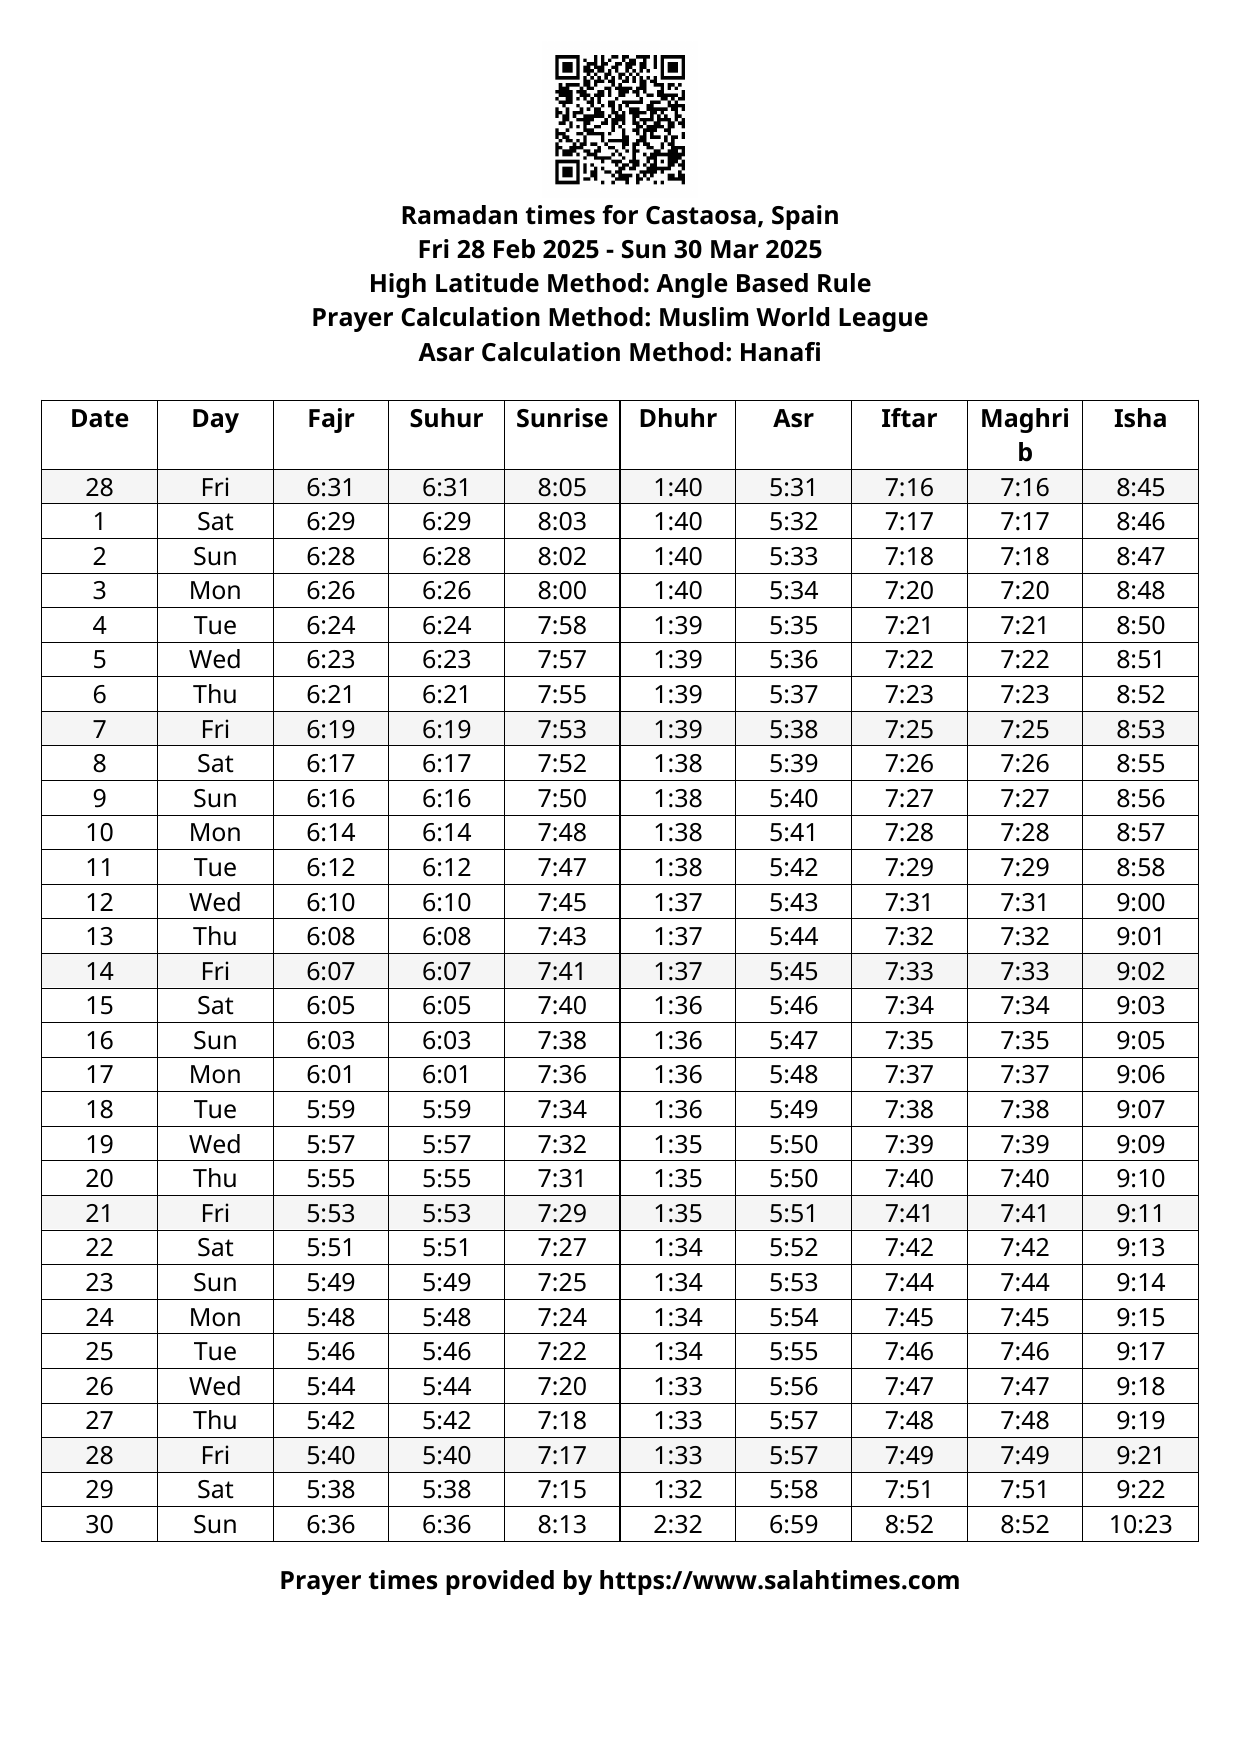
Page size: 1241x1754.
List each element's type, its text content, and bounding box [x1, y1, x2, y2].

table_cell 8:55 [1083, 746, 1198, 780]
table_cell 1:35 [621, 1161, 735, 1195]
table_cell 6:36 [389, 1507, 504, 1541]
table_cell 1:39 [621, 712, 735, 745]
table_cell 7:23 [852, 677, 967, 711]
table_cell Mon [158, 1058, 273, 1091]
table_cell 21 [42, 1196, 157, 1229]
table_cell 7:34 [852, 989, 967, 1022]
table_cell 8:52 [852, 1507, 967, 1541]
table_cell 24 [42, 1300, 157, 1333]
table_cell 5:52 [736, 1231, 851, 1264]
table_cell 7:38 [505, 1023, 619, 1057]
table_cell 5:40 [736, 781, 851, 814]
table_cell 5:36 [736, 643, 851, 676]
table_cell 7:49 [968, 1438, 1082, 1472]
table_cell 7:47 [505, 850, 619, 884]
table_cell 7:49 [852, 1438, 967, 1472]
table_cell 8:00 [505, 574, 619, 607]
table_cell 8:03 [505, 504, 619, 538]
table_cell Sat [158, 746, 273, 780]
table_cell 10:23 [1083, 1507, 1198, 1541]
table_cell 5:57 [736, 1438, 851, 1472]
table_cell 7:58 [505, 608, 619, 642]
table_cell 9:01 [1083, 919, 1198, 953]
table_cell 1:35 [621, 1127, 735, 1160]
table_cell 8:50 [1083, 608, 1198, 642]
table_cell 1:34 [621, 1334, 735, 1368]
table_cell 7:29 [505, 1196, 619, 1229]
table_cell 7:33 [852, 954, 967, 987]
table_cell 6:31 [389, 470, 504, 503]
table_cell 7:17 [505, 1438, 619, 1472]
table_cell 1:36 [621, 1058, 735, 1091]
table_cell 7:47 [852, 1369, 967, 1402]
table_cell Sun [158, 1023, 273, 1057]
table_cell 7:22 [968, 643, 1082, 676]
table_cell 7:16 [968, 470, 1082, 503]
table_cell 7:35 [852, 1023, 967, 1057]
table_cell 6:14 [274, 816, 388, 849]
table_cell 7:42 [968, 1231, 1082, 1264]
table_cell 5:51 [736, 1196, 851, 1229]
table_cell 9:22 [1083, 1473, 1198, 1506]
table_cell 5:38 [274, 1473, 388, 1506]
table_cell 7:27 [505, 1231, 619, 1264]
table_cell 5:53 [736, 1265, 851, 1299]
table_cell 30 [42, 1507, 157, 1541]
table_cell 5:46 [736, 989, 851, 1022]
table_cell 3 [42, 574, 157, 607]
table_cell Wed [158, 885, 273, 918]
table_cell 5:33 [736, 539, 851, 572]
table_cell 9:03 [1083, 989, 1198, 1022]
table_cell 9:09 [1083, 1127, 1198, 1160]
table_cell 5:49 [274, 1265, 388, 1299]
table_cell 7:40 [968, 1161, 1082, 1195]
table_cell 5:58 [736, 1473, 851, 1506]
table_cell 5:53 [389, 1196, 504, 1229]
table_cell 5:40 [274, 1438, 388, 1472]
table_cell 5:55 [736, 1334, 851, 1368]
table_cell 5:57 [274, 1127, 388, 1160]
table_cell 7:18 [852, 539, 967, 572]
table_cell 7:41 [968, 1196, 1082, 1229]
table_cell 7:41 [505, 954, 619, 987]
table_header Sunrise [505, 401, 619, 469]
table_cell 7:20 [968, 574, 1082, 607]
table_cell 1:38 [621, 781, 735, 814]
table_cell 6:19 [389, 712, 504, 745]
table_cell 9:11 [1083, 1196, 1198, 1229]
table_cell 7:38 [968, 1092, 1082, 1126]
table_cell 7:50 [505, 781, 619, 814]
table_cell 7:27 [852, 781, 967, 814]
table_cell 6:24 [389, 608, 504, 642]
table_cell 5:44 [736, 919, 851, 953]
table_cell 8:58 [1083, 850, 1198, 884]
table_cell 9:13 [1083, 1231, 1198, 1264]
table_cell 7:32 [852, 919, 967, 953]
table_cell 7:27 [968, 781, 1082, 814]
table_cell 7:43 [505, 919, 619, 953]
table_cell Thu [158, 677, 273, 711]
table_cell 5 [42, 643, 157, 676]
table_header Fajr [274, 401, 388, 469]
table_cell 7:35 [968, 1023, 1082, 1057]
table_cell 8:51 [1083, 643, 1198, 676]
table_cell 7:20 [852, 574, 967, 607]
table_cell 7:38 [852, 1092, 967, 1126]
table_cell 7:37 [852, 1058, 967, 1091]
text Asar Calculation Method: Hanafi [42, 334, 1198, 368]
table_cell Wed [158, 643, 273, 676]
table_cell Fri [158, 470, 273, 503]
table_cell 1:36 [621, 1023, 735, 1057]
table_cell 6:07 [389, 954, 504, 987]
table_cell 7:31 [968, 885, 1082, 918]
table_cell 5:48 [736, 1058, 851, 1091]
table_cell 8:57 [1083, 816, 1198, 849]
table_cell 1:36 [621, 989, 735, 1022]
table_cell 9:07 [1083, 1092, 1198, 1126]
table_cell Fri [158, 1438, 273, 1472]
table_cell 6:14 [389, 816, 504, 849]
table_cell 6:03 [274, 1023, 388, 1057]
table_cell 7:18 [505, 1404, 619, 1437]
table_cell 5:55 [389, 1161, 504, 1195]
table_cell 1:38 [621, 746, 735, 780]
table_cell 7:31 [852, 885, 967, 918]
table_cell 7:25 [968, 712, 1082, 745]
table_cell 7:42 [852, 1231, 967, 1264]
table_cell 6:28 [389, 539, 504, 572]
table_cell Mon [158, 1300, 273, 1333]
table_cell 1:33 [621, 1404, 735, 1437]
table_cell 1:32 [621, 1473, 735, 1506]
table_cell 6:08 [274, 919, 388, 953]
table_cell 10 [42, 816, 157, 849]
table_cell 6:24 [274, 608, 388, 642]
table_cell 7:51 [968, 1473, 1082, 1506]
text Ramadan times for Castaosa, Spain [42, 198, 1198, 232]
table_cell 1:40 [621, 539, 735, 572]
table_cell 7:25 [852, 712, 967, 745]
table_cell Fri [158, 1196, 273, 1229]
table_cell 7:28 [852, 816, 967, 849]
table_cell 7:18 [968, 539, 1082, 572]
table_cell 6:05 [389, 989, 504, 1022]
table_cell 5:43 [736, 885, 851, 918]
table_cell 6:05 [274, 989, 388, 1022]
table_cell 8:48 [1083, 574, 1198, 607]
table_cell 6:07 [274, 954, 388, 987]
table_cell 7:48 [505, 816, 619, 849]
table_cell 7:16 [852, 470, 967, 503]
table_cell 7:39 [968, 1127, 1082, 1160]
table_cell 5:38 [389, 1473, 504, 1506]
table_cell 7:21 [968, 608, 1082, 642]
table_cell 9:19 [1083, 1404, 1198, 1437]
table_cell 1:34 [621, 1231, 735, 1264]
table_cell 1:40 [621, 504, 735, 538]
table_cell Sat [158, 1473, 273, 1506]
table_cell 1:35 [621, 1196, 735, 1229]
table_cell 6:29 [389, 504, 504, 538]
table_cell 7 [42, 712, 157, 745]
table_cell 5:51 [274, 1231, 388, 1264]
table_cell 7:32 [505, 1127, 619, 1160]
table_cell 9:05 [1083, 1023, 1198, 1057]
table_cell 5:32 [736, 504, 851, 538]
table_cell 29 [42, 1473, 157, 1506]
table_cell 7:45 [968, 1300, 1082, 1333]
table_cell 5:49 [736, 1092, 851, 1126]
table_cell Tue [158, 1334, 273, 1368]
table_cell 5:59 [389, 1092, 504, 1126]
table_cell 8:56 [1083, 781, 1198, 814]
table_cell 7:26 [852, 746, 967, 780]
table_cell 7:32 [968, 919, 1082, 953]
table_cell 6:17 [274, 746, 388, 780]
table_cell 1:39 [621, 677, 735, 711]
table_cell 11 [42, 850, 157, 884]
table_cell 5:45 [736, 954, 851, 987]
table_cell 6:23 [389, 643, 504, 676]
table_cell 22 [42, 1231, 157, 1264]
table_cell 7:29 [968, 850, 1082, 884]
table_cell Mon [158, 574, 273, 607]
table_cell 8 [42, 746, 157, 780]
table_cell 9:17 [1083, 1334, 1198, 1368]
table_cell 5:49 [389, 1265, 504, 1299]
table_cell 5:50 [736, 1161, 851, 1195]
table_cell 7:22 [505, 1334, 619, 1368]
table_cell 6:12 [389, 850, 504, 884]
table_cell 7:25 [505, 1265, 619, 1299]
table_cell 5:57 [389, 1127, 504, 1160]
table_cell 4 [42, 608, 157, 642]
table_cell 5:57 [736, 1404, 851, 1437]
table_header Asr [736, 401, 851, 469]
table_cell 7:40 [505, 989, 619, 1022]
table_cell 5:53 [274, 1196, 388, 1229]
table_cell 7:45 [852, 1300, 967, 1333]
table_cell 18 [42, 1092, 157, 1126]
table_header Maghrib [968, 401, 1082, 469]
table_cell 6:26 [274, 574, 388, 607]
table_cell 13 [42, 919, 157, 953]
table_cell 1:37 [621, 919, 735, 953]
table_cell 5:47 [736, 1023, 851, 1057]
table_cell 6:23 [274, 643, 388, 676]
table_cell Tue [158, 850, 273, 884]
picture [542, 41, 699, 198]
table_cell 25 [42, 1334, 157, 1368]
table_cell 1:38 [621, 816, 735, 849]
table_cell 6:26 [389, 574, 504, 607]
table_cell 8:52 [1083, 677, 1198, 711]
table_cell 5:40 [389, 1438, 504, 1472]
table_cell 7:41 [852, 1196, 967, 1229]
table_cell 5:31 [736, 470, 851, 503]
table_cell 8:47 [1083, 539, 1198, 572]
table_cell 8:46 [1083, 504, 1198, 538]
table_cell 1:37 [621, 954, 735, 987]
table_cell 7:57 [505, 643, 619, 676]
table_cell Thu [158, 1161, 273, 1195]
table_cell 7:37 [968, 1058, 1082, 1091]
table_cell 7:44 [852, 1265, 967, 1299]
table_cell 1:33 [621, 1438, 735, 1472]
table_cell 7:26 [968, 746, 1082, 780]
table_header Date [42, 401, 157, 469]
table_cell 5:34 [736, 574, 851, 607]
table_cell 7:17 [968, 504, 1082, 538]
table_cell 7:21 [852, 608, 967, 642]
table_header Suhur [389, 401, 504, 469]
table_cell 8:45 [1083, 470, 1198, 503]
table_cell 5:42 [736, 850, 851, 884]
table_cell 6:10 [274, 885, 388, 918]
table_cell 7:40 [852, 1161, 967, 1195]
table_cell 7:15 [505, 1473, 619, 1506]
table_cell Tue [158, 608, 273, 642]
table_cell 6:59 [736, 1507, 851, 1541]
table_cell 14 [42, 954, 157, 987]
table_cell 9:06 [1083, 1058, 1198, 1091]
table_cell Sun [158, 539, 273, 572]
table_cell 7:23 [968, 677, 1082, 711]
table_cell 8:05 [505, 470, 619, 503]
table_cell 2:32 [621, 1507, 735, 1541]
table_cell 5:51 [389, 1231, 504, 1264]
table_cell 17 [42, 1058, 157, 1091]
table_header Day [158, 401, 273, 469]
table_cell 20 [42, 1161, 157, 1195]
table_cell 23 [42, 1265, 157, 1299]
table_cell 1:38 [621, 850, 735, 884]
table_cell 6:36 [274, 1507, 388, 1541]
table_cell 6 [42, 677, 157, 711]
table_cell 5:37 [736, 677, 851, 711]
text Prayer times provided by https://www.salahtimes.com [42, 1563, 1198, 1597]
table_cell 12 [42, 885, 157, 918]
table_cell 5:48 [389, 1300, 504, 1333]
table_cell 9:18 [1083, 1369, 1198, 1402]
table_cell 7:36 [505, 1058, 619, 1091]
table_cell 5:39 [736, 746, 851, 780]
table_cell 5:48 [274, 1300, 388, 1333]
table_cell 5:54 [736, 1300, 851, 1333]
table_cell Sat [158, 504, 273, 538]
table_cell 7:33 [968, 954, 1082, 987]
text Fri 28 Feb 2025 - Sun 30 Mar 2025 [42, 232, 1198, 266]
table_cell 9:00 [1083, 885, 1198, 918]
table_cell Wed [158, 1369, 273, 1402]
table_cell Wed [158, 1127, 273, 1160]
table_cell 7:44 [968, 1265, 1082, 1299]
table_cell 7:34 [968, 989, 1082, 1022]
table_cell 1:34 [621, 1300, 735, 1333]
table_cell 7:31 [505, 1161, 619, 1195]
table_cell 8:02 [505, 539, 619, 572]
table_cell Sat [158, 1231, 273, 1264]
table_cell 1:33 [621, 1369, 735, 1402]
table_cell 16 [42, 1023, 157, 1057]
table_cell 1:40 [621, 470, 735, 503]
table_cell 5:44 [274, 1369, 388, 1402]
table_cell 6:10 [389, 885, 504, 918]
table_cell Sun [158, 1265, 273, 1299]
table_cell Thu [158, 919, 273, 953]
table_cell 15 [42, 989, 157, 1022]
table_cell 7:39 [852, 1127, 967, 1160]
table_cell Thu [158, 1404, 273, 1437]
table_header Dhuhr [621, 401, 735, 469]
table_cell 7:51 [852, 1473, 967, 1506]
table_cell 28 [42, 470, 157, 503]
table_cell 6:01 [389, 1058, 504, 1091]
table_cell 6:12 [274, 850, 388, 884]
table_cell 1:39 [621, 608, 735, 642]
table_cell 27 [42, 1404, 157, 1437]
table_cell 7:29 [852, 850, 967, 884]
table_header Iftar [852, 401, 967, 469]
table_cell 1:39 [621, 643, 735, 676]
table_cell 5:46 [389, 1334, 504, 1368]
table_cell 6:19 [274, 712, 388, 745]
text High Latitude Method: Angle Based Rule [42, 266, 1198, 300]
table_cell 6:03 [389, 1023, 504, 1057]
table_cell 9:15 [1083, 1300, 1198, 1333]
table_cell 1:36 [621, 1092, 735, 1126]
table_cell 5:44 [389, 1369, 504, 1402]
table_cell 6:29 [274, 504, 388, 538]
table_cell 7:20 [505, 1369, 619, 1402]
table_cell 7:55 [505, 677, 619, 711]
table_cell 6:01 [274, 1058, 388, 1091]
table_cell 1:37 [621, 885, 735, 918]
table_cell 7:53 [505, 712, 619, 745]
table_cell 6:17 [389, 746, 504, 780]
table_cell 9:14 [1083, 1265, 1198, 1299]
table_cell 28 [42, 1438, 157, 1472]
table_cell 6:16 [389, 781, 504, 814]
table_cell Mon [158, 816, 273, 849]
table_cell 1 [42, 504, 157, 538]
table_cell 8:13 [505, 1507, 619, 1541]
table_cell 7:17 [852, 504, 967, 538]
table_cell 1:40 [621, 574, 735, 607]
table_cell 9 [42, 781, 157, 814]
table_cell 19 [42, 1127, 157, 1160]
table_cell 8:52 [968, 1507, 1082, 1541]
table_cell 5:42 [274, 1404, 388, 1437]
text Prayer Calculation Method: Muslim World League [42, 300, 1198, 334]
table_cell 7:48 [852, 1404, 967, 1437]
table_cell 5:42 [389, 1404, 504, 1437]
table_cell 7:48 [968, 1404, 1082, 1437]
table_cell 6:08 [389, 919, 504, 953]
table_cell Tue [158, 1092, 273, 1126]
table_cell 8:53 [1083, 712, 1198, 745]
table_cell 7:52 [505, 746, 619, 780]
table_cell 7:45 [505, 885, 619, 918]
table_cell Fri [158, 712, 273, 745]
table_cell 5:41 [736, 816, 851, 849]
table_cell 5:35 [736, 608, 851, 642]
table_cell 26 [42, 1369, 157, 1402]
table_cell 5:50 [736, 1127, 851, 1160]
table_cell 7:24 [505, 1300, 619, 1333]
table_cell 1:34 [621, 1265, 735, 1299]
table_cell 5:56 [736, 1369, 851, 1402]
table_cell Sun [158, 781, 273, 814]
table_cell 6:31 [274, 470, 388, 503]
table_cell 7:46 [968, 1334, 1082, 1368]
table_cell 5:55 [274, 1161, 388, 1195]
table_cell 9:02 [1083, 954, 1198, 987]
table_cell 6:21 [274, 677, 388, 711]
table_cell 5:38 [736, 712, 851, 745]
table_cell Fri [158, 954, 273, 987]
table_cell 9:10 [1083, 1161, 1198, 1195]
table_cell 7:47 [968, 1369, 1082, 1402]
table_cell 5:59 [274, 1092, 388, 1126]
table_cell 7:22 [852, 643, 967, 676]
table_cell 5:46 [274, 1334, 388, 1368]
table_header Isha [1083, 401, 1198, 469]
table_cell 7:28 [968, 816, 1082, 849]
table_cell 6:28 [274, 539, 388, 572]
table_cell 7:46 [852, 1334, 967, 1368]
table_cell 6:21 [389, 677, 504, 711]
table_cell Sat [158, 989, 273, 1022]
table_cell 6:16 [274, 781, 388, 814]
table_cell 7:34 [505, 1092, 619, 1126]
table_cell 9:21 [1083, 1438, 1198, 1472]
table_cell Sun [158, 1507, 273, 1541]
table_cell 2 [42, 539, 157, 572]
